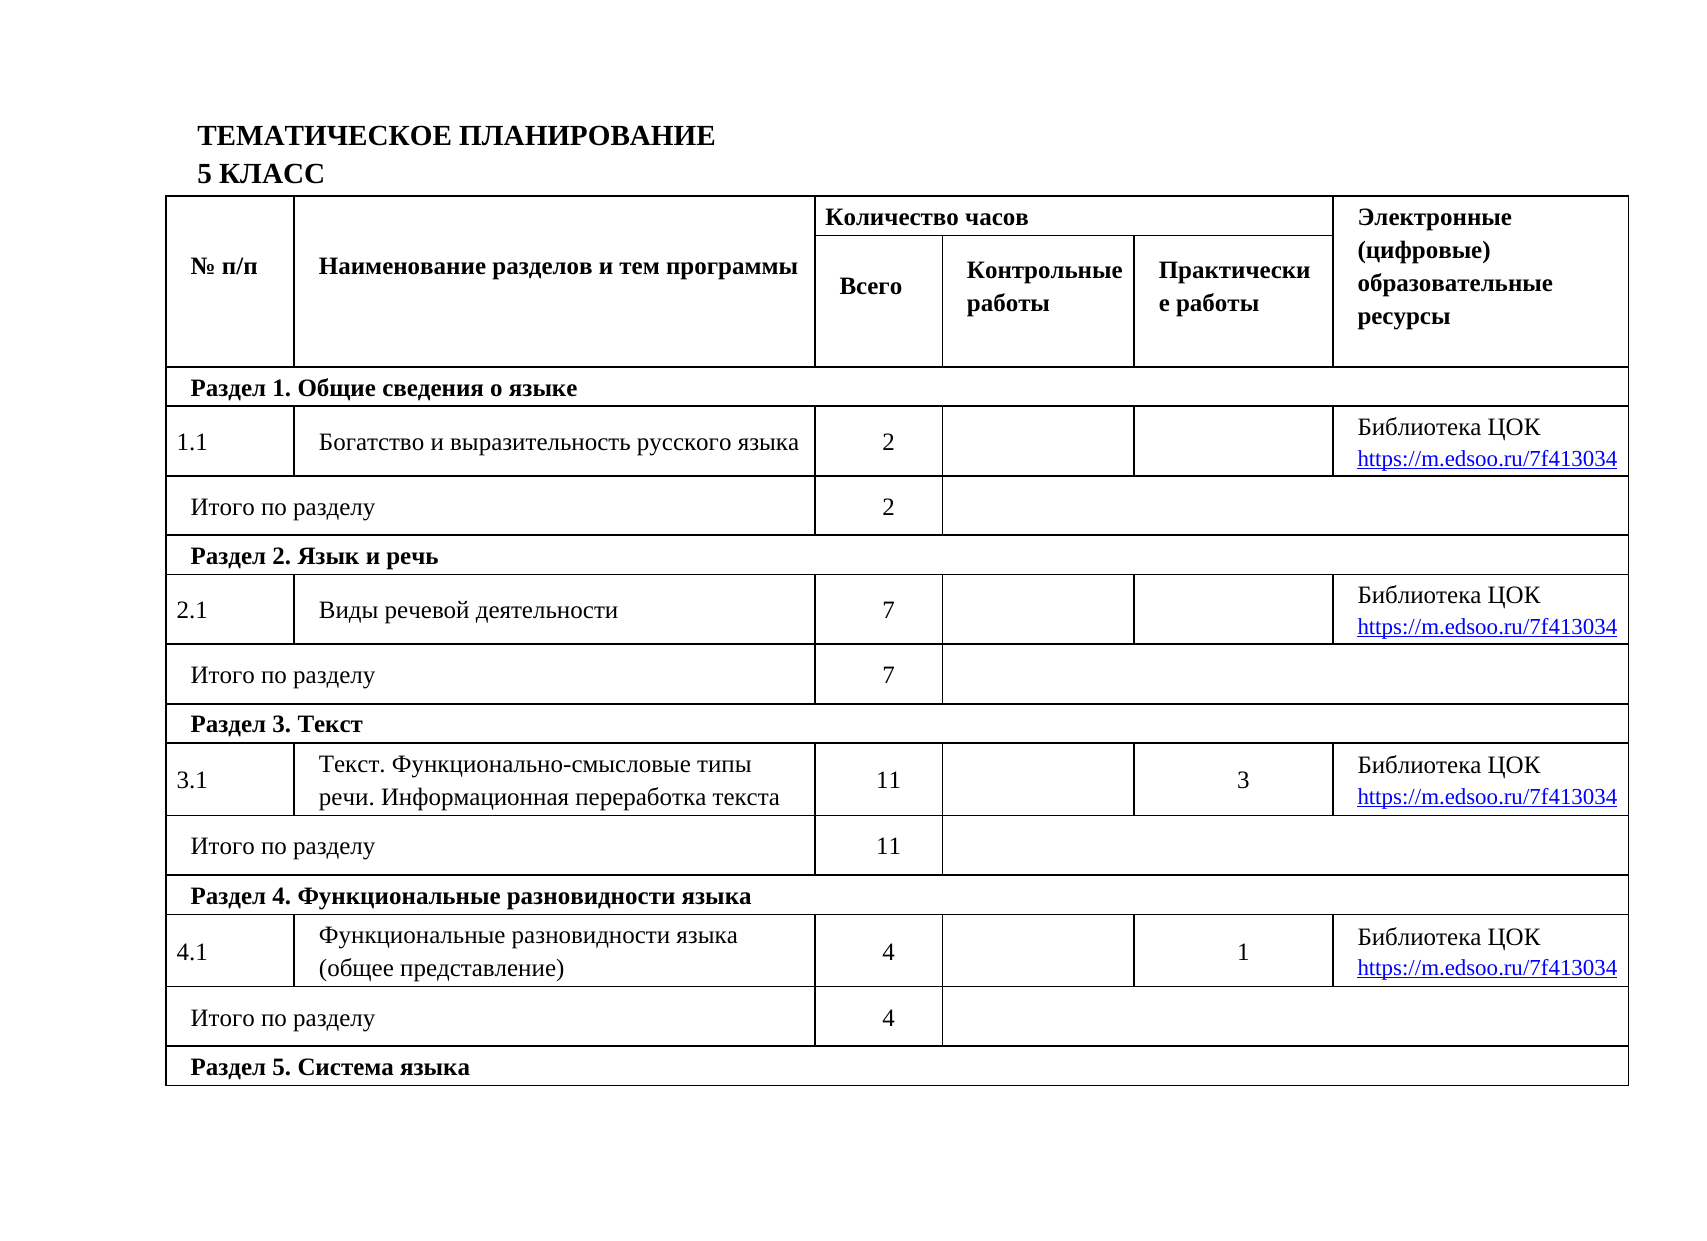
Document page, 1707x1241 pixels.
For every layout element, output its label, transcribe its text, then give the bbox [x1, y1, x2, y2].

table_cell Богатство и выразительность русского языка [295, 407, 814, 475]
table_cell Текст. Функционально-смысловые типы речи. Информационная переработка текста [295, 744, 814, 814]
table_cell 3 [1135, 744, 1332, 814]
table_cell Функциональные разновидности языка (общее представление) [295, 915, 814, 986]
table_cell Контрольные работы [943, 236, 1133, 366]
table_cell [943, 816, 1628, 874]
table_cell 4.1 [167, 915, 293, 986]
table_cell 2 [816, 477, 942, 534]
table_cell Практические работы [1135, 236, 1332, 366]
table_cell 1 [1135, 915, 1332, 986]
text ТЕМАТИЧЕСКОЕ ПЛАНИРОВАНИЕ [190, 118, 1618, 152]
table_cell Итого по разделу [167, 816, 814, 874]
table_cell Библиотека ЦОК https://m.edsoo.ru/7f413034 [1334, 575, 1628, 643]
table_header Электронные (цифровые) образовательные ресурсы [1334, 197, 1628, 366]
table_cell 4 [816, 915, 942, 986]
table_header Наименование разделов и тем программы [295, 197, 814, 366]
table_cell 7 [816, 645, 942, 703]
text 5 КЛАСС [190, 157, 1618, 190]
table_cell [943, 645, 1628, 703]
table_cell Раздел 3. Текст [167, 705, 1628, 742]
table_cell [943, 987, 1628, 1045]
table_cell 7 [816, 575, 942, 643]
table_cell [1135, 407, 1332, 475]
table_cell 2 [816, 407, 942, 475]
table_cell Итого по разделу [167, 987, 814, 1045]
table_header № п/п [167, 197, 293, 366]
table_cell [943, 407, 1133, 475]
table_cell Итого по разделу [167, 477, 814, 534]
table_cell 4 [816, 987, 942, 1045]
table_cell Раздел 1. Общие сведения о языке [167, 368, 1628, 405]
table_cell [943, 477, 1628, 534]
table_cell Итого по разделу [167, 645, 814, 703]
table_cell Раздел 2. Язык и речь [167, 536, 1628, 574]
table_cell Виды речевой деятельности [295, 575, 814, 643]
table_cell Раздел 4. Функциональные разновидности языка [167, 876, 1628, 913]
table_cell 11 [816, 744, 942, 814]
table_cell [943, 915, 1133, 986]
table_cell Раздел 5. Система языка [167, 1047, 1628, 1085]
table_header Количество часов [816, 197, 1332, 234]
table_cell [943, 575, 1133, 643]
table_cell Библиотека ЦОК https://m.edsoo.ru/7f413034 [1334, 744, 1628, 814]
table_cell 2.1 [167, 575, 293, 643]
table_cell 3.1 [167, 744, 293, 814]
table_cell 11 [816, 816, 942, 874]
table_cell Библиотека ЦОК https://m.edsoo.ru/7f413034 [1334, 407, 1628, 475]
table_cell [943, 744, 1133, 814]
table_cell [1135, 575, 1332, 643]
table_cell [1334, 915, 1628, 986]
table_cell Всего [816, 236, 942, 366]
table_cell 1.1 [167, 407, 293, 475]
